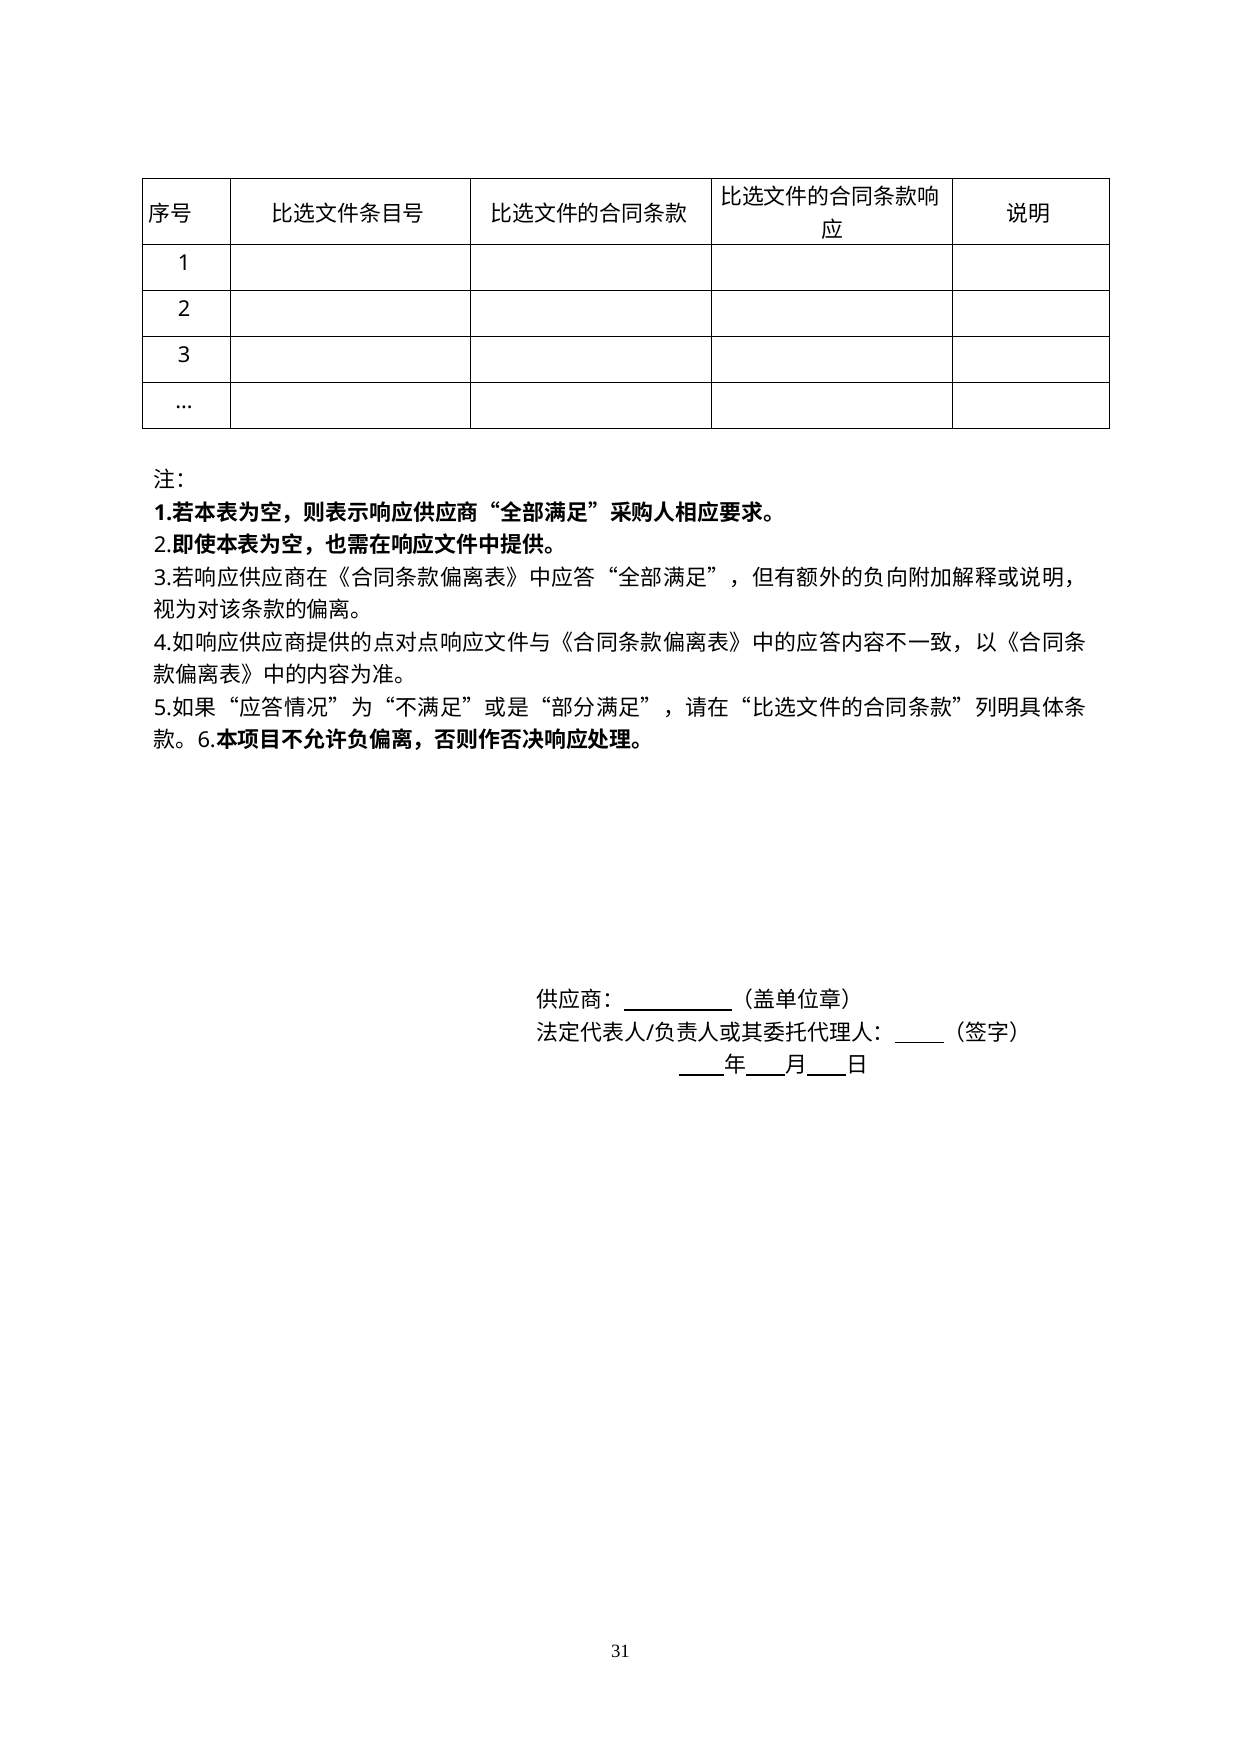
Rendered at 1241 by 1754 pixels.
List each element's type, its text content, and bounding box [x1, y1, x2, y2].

table_cell [712, 337, 952, 382]
text 5.如果“应答情况”为“不满足”或是“部分满足”，请在“比选文件的合同条款”列明具体条款。6.本项目不允许负偏离，否则作否决响应处理。 [153, 689, 1087, 754]
text 注： [153, 462, 1087, 494]
table_cell [231, 337, 470, 382]
table_cell [953, 291, 1109, 336]
table_header 说明 [953, 179, 1109, 244]
table_cell [953, 383, 1109, 428]
text 供应商： （盖单位章） [153, 982, 1087, 1014]
table_header 比选文件条目号 [231, 179, 470, 244]
text 1.若本表为空，则表示响应供应商“全部满足”采购人相应要求。 [153, 494, 1087, 527]
table_header 序号 [143, 179, 230, 244]
table_header 比选文件的合同条款响应 [712, 179, 952, 244]
table_cell [231, 291, 470, 336]
table_cell [471, 291, 711, 336]
text 2.即使本表为空，也需在响应文件中提供。 [153, 527, 1087, 559]
table_cell 1 [143, 245, 230, 290]
table_cell [953, 337, 1109, 382]
table_cell [231, 383, 470, 428]
text 3.若响应供应商在《合同条款偏离表》中应答“全部满足”，但有额外的负向附加解释或说明，视为对该条款的偏离。 [153, 559, 1087, 624]
table_cell [231, 245, 470, 290]
text 年 月 日 [153, 1047, 1087, 1079]
table_cell 2 [143, 291, 230, 336]
table_cell 3 [143, 337, 230, 382]
table_cell [471, 337, 711, 382]
table_cell [712, 383, 952, 428]
table_cell [471, 383, 711, 428]
table_cell [712, 291, 952, 336]
text 4.如响应供应商提供的点对点响应文件与《合同条款偏离表》中的应答内容不一致，以《合同条款偏离表》中的内容为准。 [153, 624, 1087, 689]
table_cell [471, 245, 711, 290]
text 法定代表人/负责人或其委托代理人： （签字） [153, 1014, 1087, 1047]
table_header 比选文件的合同条款 [471, 179, 711, 244]
table_cell [953, 245, 1109, 290]
table_cell [712, 245, 952, 290]
table_cell … [143, 383, 230, 428]
